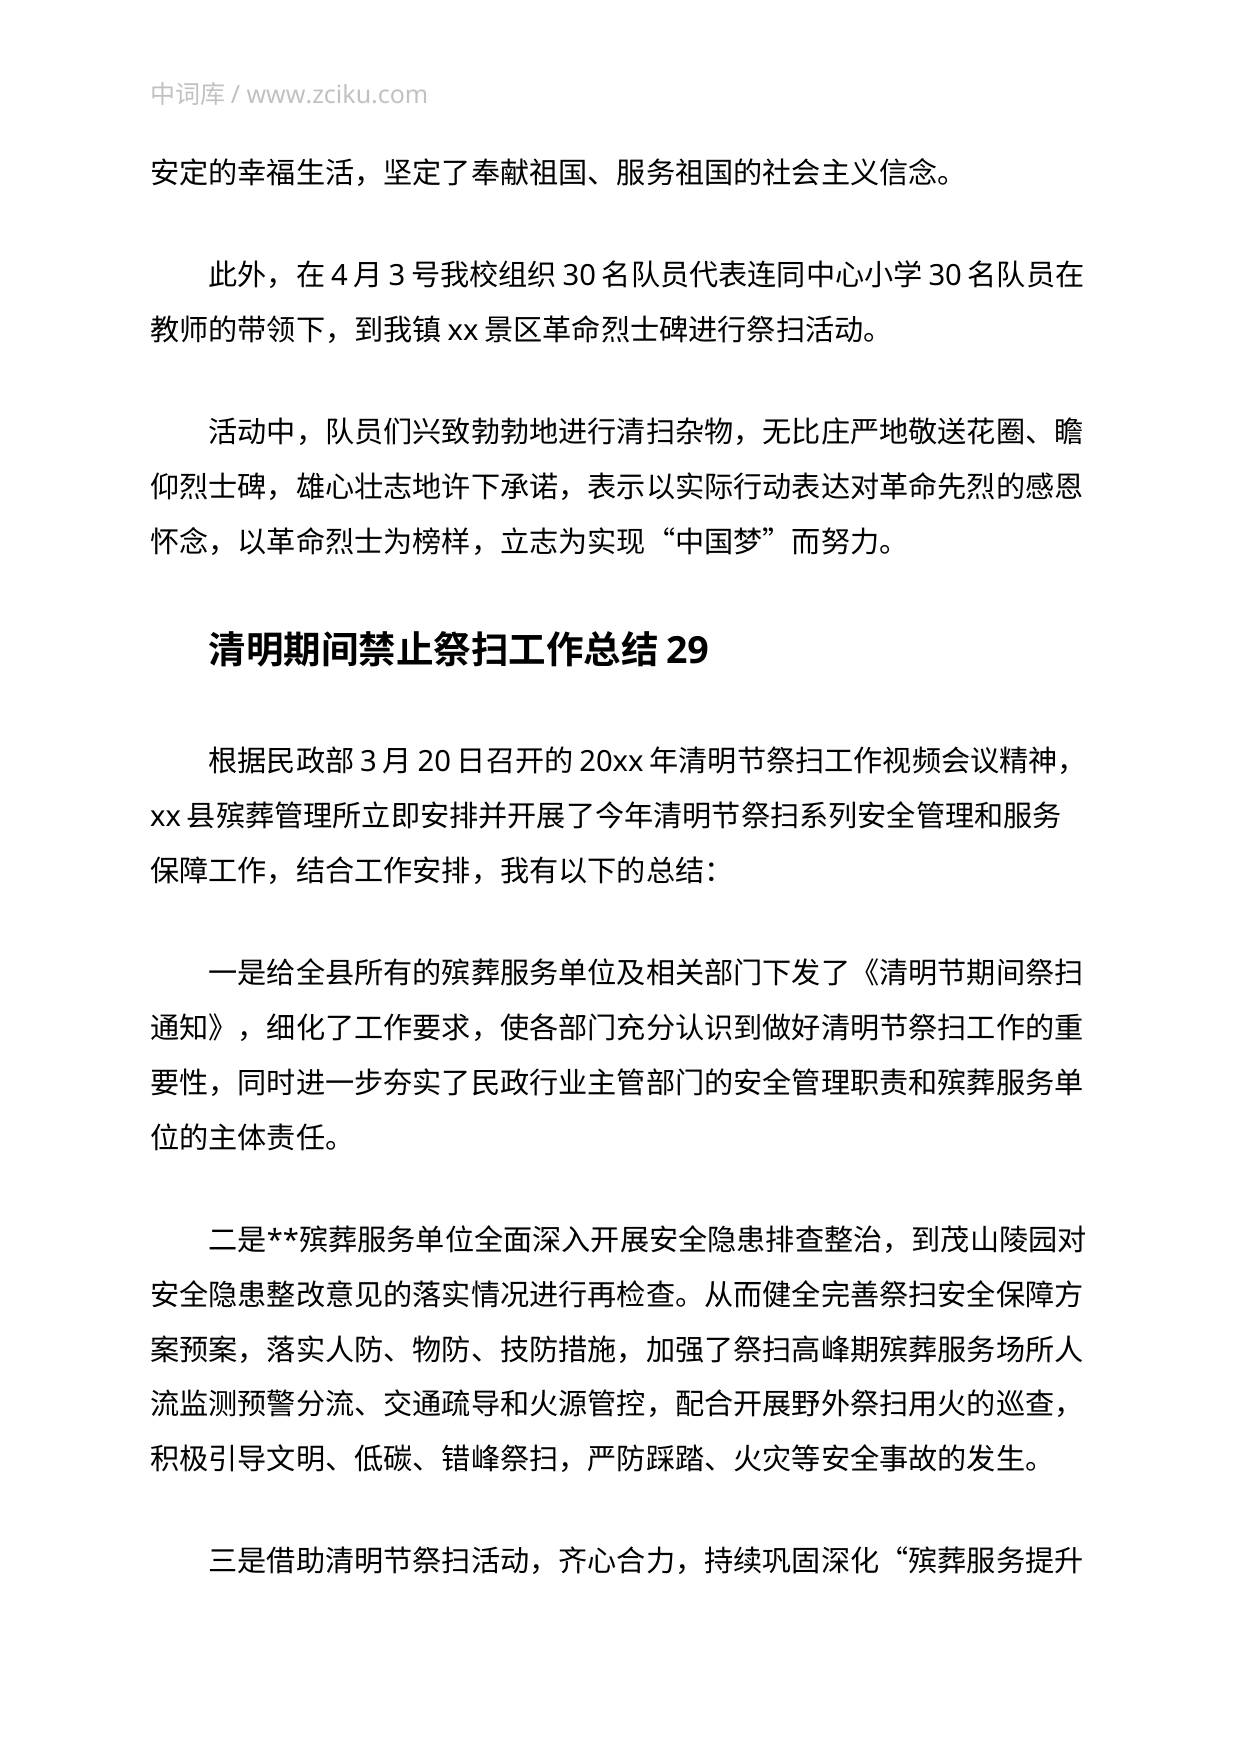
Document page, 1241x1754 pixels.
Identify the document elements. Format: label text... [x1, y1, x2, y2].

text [150, 150, 1090, 192]
text 活动中，队员们兴致勃勃地进行清扫杂物，无比庄严地敬送花圈、瞻仰烈士碑，雄心壮志地许下承诺，表示以实际行动表达对革命先烈的感恩怀念，以革命烈士为榜样，立志为实现“中国梦”而努力。 [150, 409, 1090, 561]
text 根据民政部3月20日召开的20xx年清明节祭扫工作视频会议精神，xx县殡葬管理所立即安排并开展了今年清明节祭扫系列安全管理和服务保障工作，结合工作安排，我有以下的总结： [150, 738, 1090, 890]
text 清明期间禁止祭扫工作总结29 [150, 620, 1090, 675]
text 二是**殡葬服务单位全面深入开展安全隐患排查整治，到茂山陵园对安全隐患整改意见的落实情况进行再检查。从而健全完善祭扫安全保障方案预案，落实人防、物防、技防措施，加强了祭扫高峰期殡葬服务场所人流监测预警分流、交通疏导和火源管控，配合开展野外祭扫用火的巡查，积极引导文明、低碳、错峰祭扫，严防踩踏、火灾等安全事故的发生。 [150, 1216, 1090, 1478]
text 此外，在4月3号我校组织30名队员代表连同中心小学30名队员在教师的带领下，到我镇xx景区革命烈士碑进行祭扫活动。 [150, 252, 1090, 349]
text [150, 1538, 1090, 1580]
text 一是给全县所有的殡葬服务单位及相关部门下发了《清明节期间祭扫通知》，细化了工作要求，使各部门充分认识到做好清明节祭扫工作的重要性，同时进一步夯实了民政行业主管部门的安全管理职责和殡葬服务单位的主体责任。 [150, 950, 1090, 1157]
